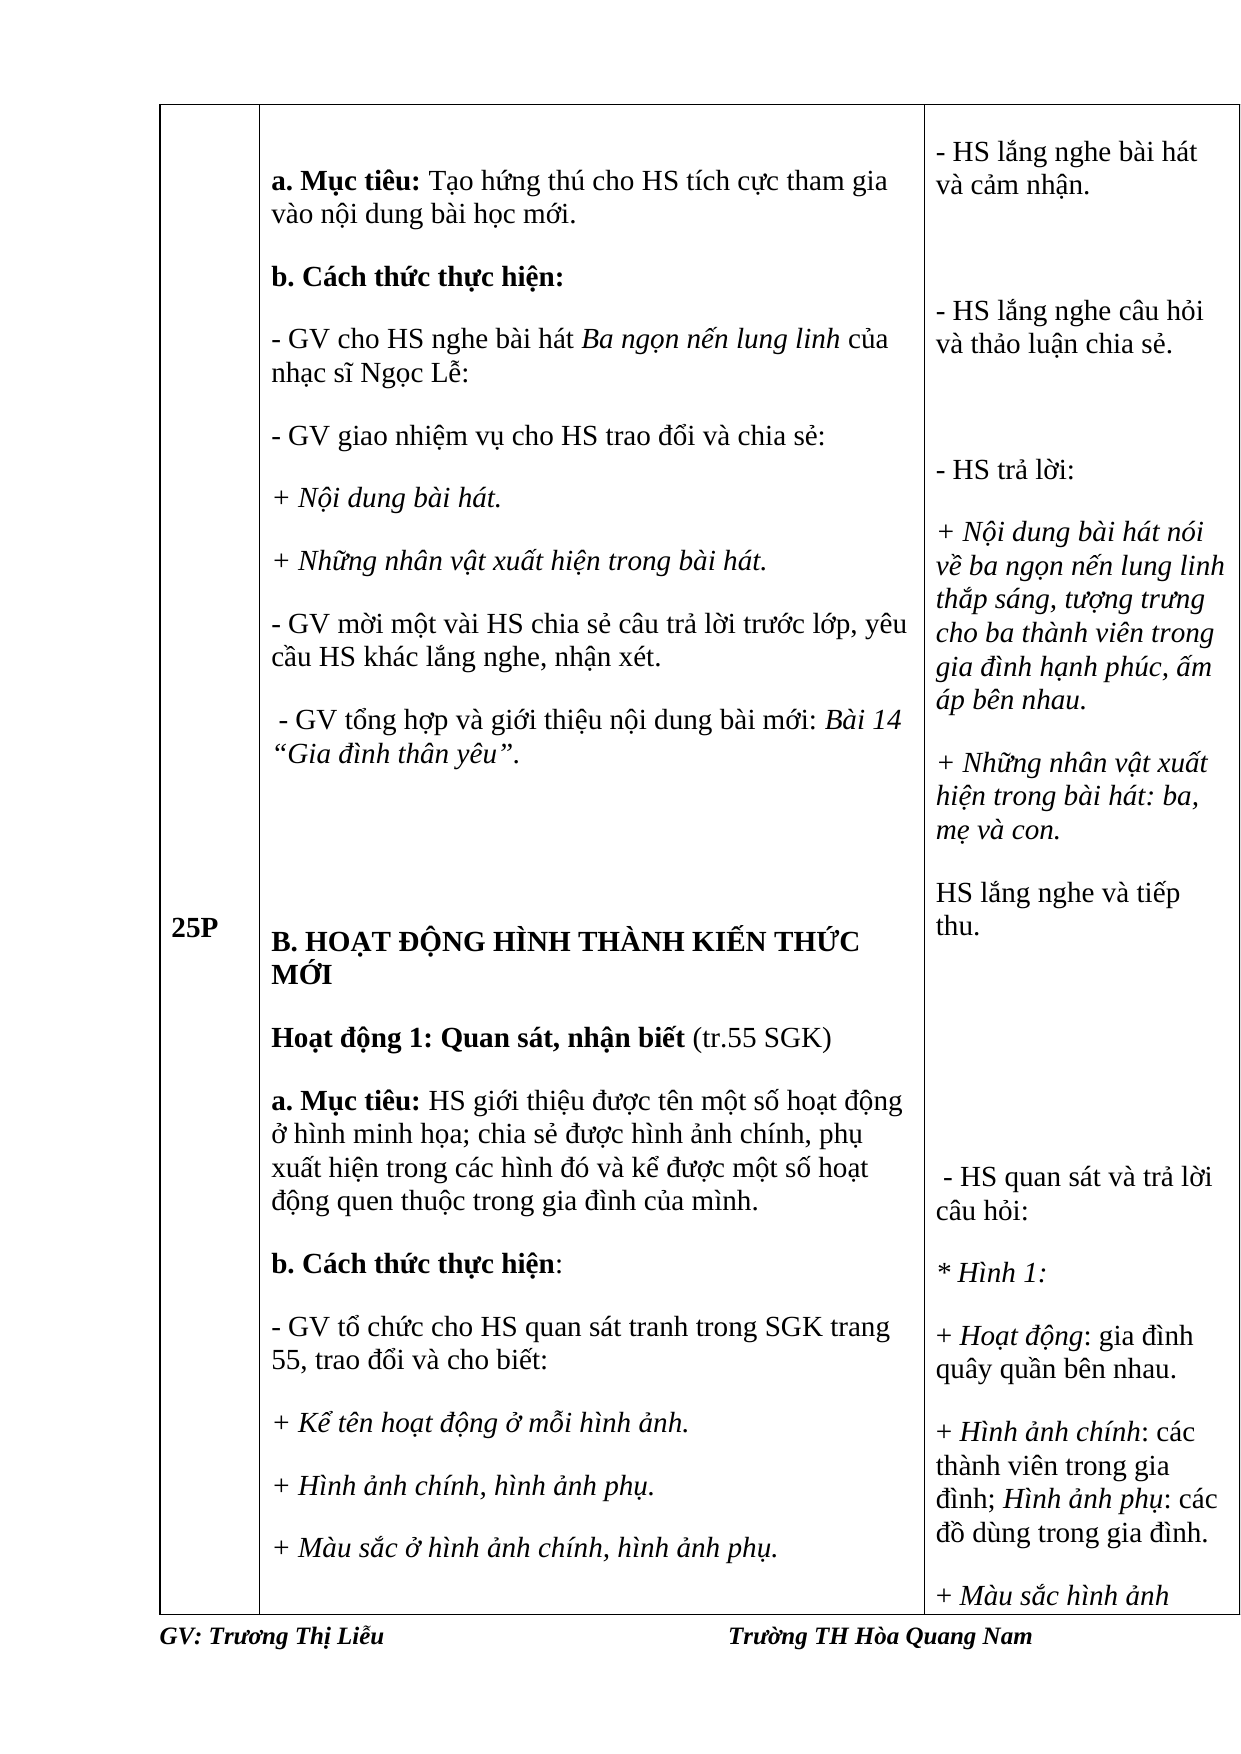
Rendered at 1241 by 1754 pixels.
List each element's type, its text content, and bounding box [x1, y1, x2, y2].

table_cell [925, 105, 1239, 1614]
table_cell 5P 25P 5P [161, 105, 259, 1614]
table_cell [260, 105, 924, 1614]
